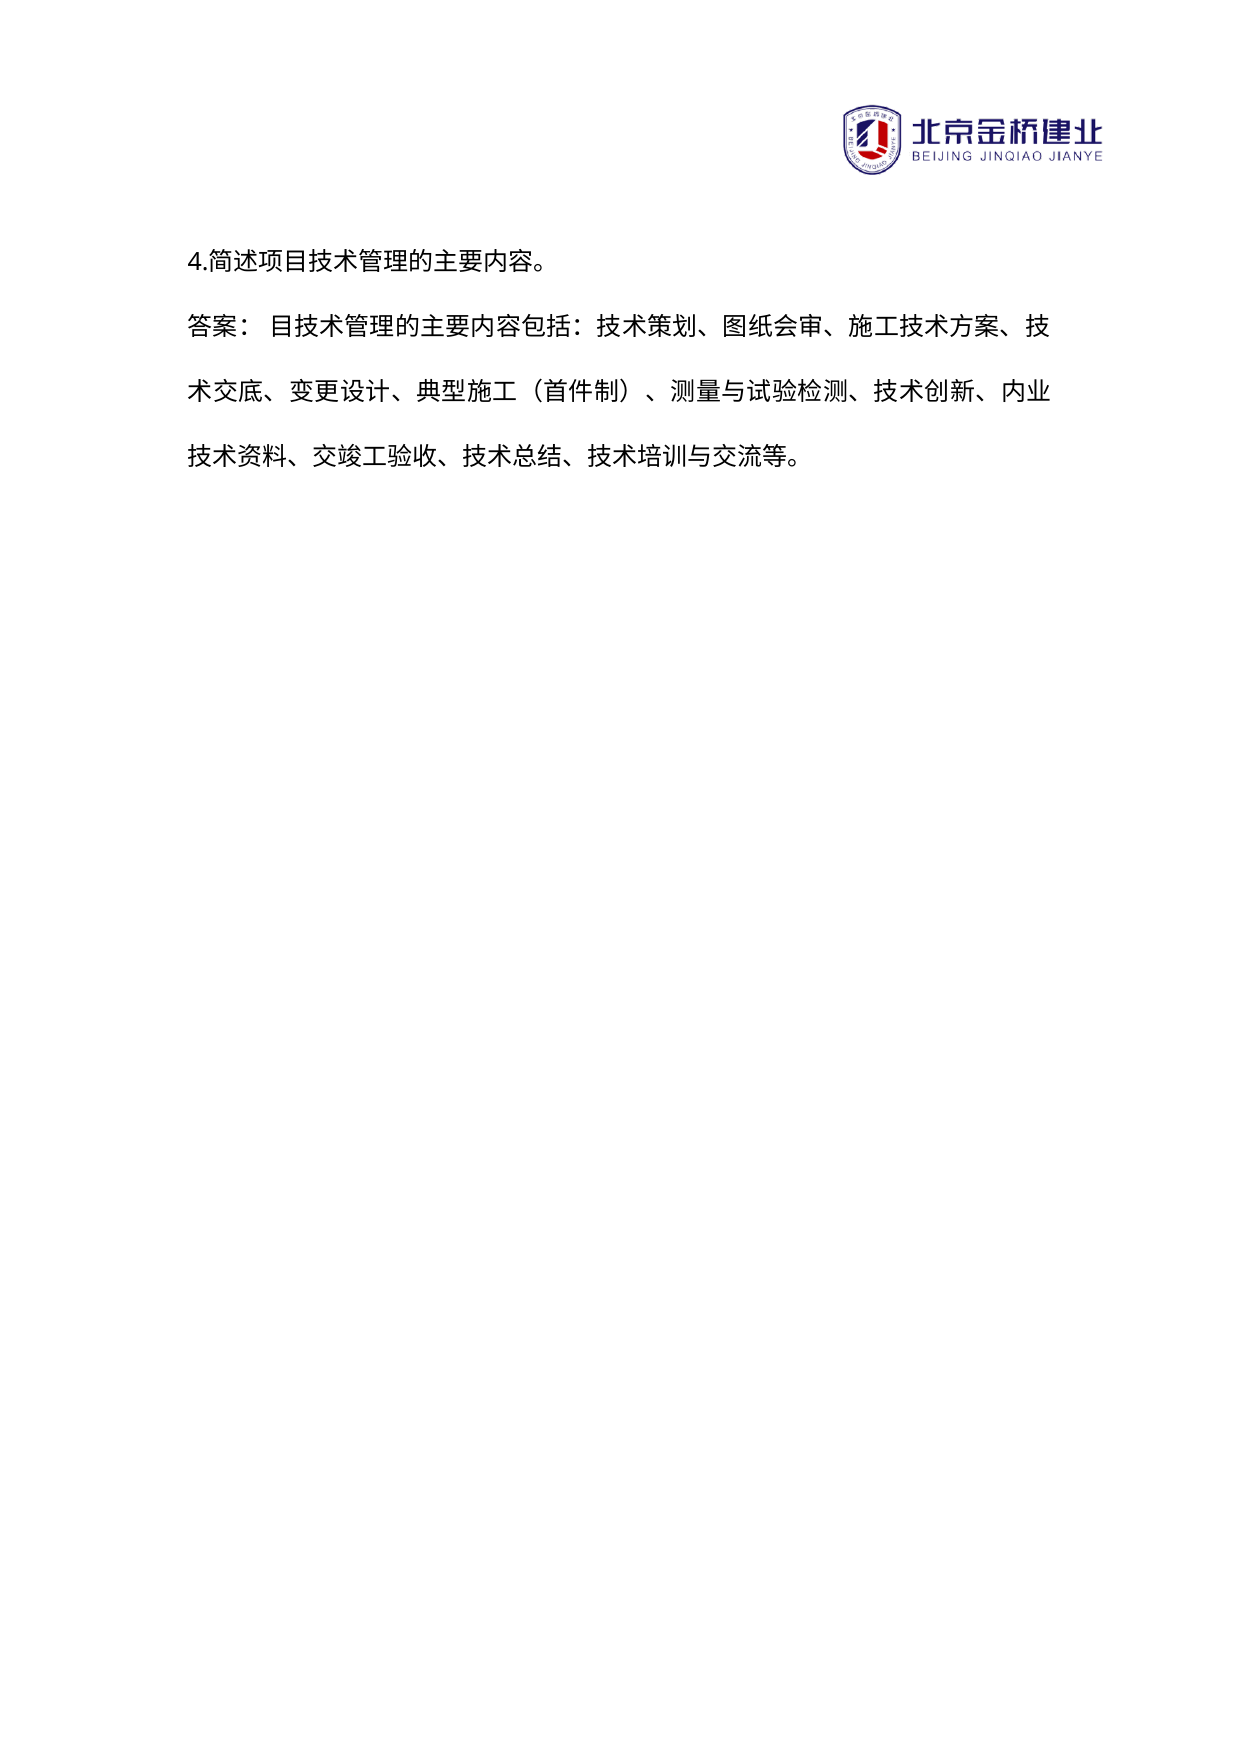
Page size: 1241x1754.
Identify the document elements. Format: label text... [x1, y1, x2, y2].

list 4.简述项目技术管理的主要内容。 [187, 227, 1053, 292]
picture [837, 91, 1112, 189]
list 答案： 目技术管理的主要内容包括：技术策划、图纸会审、施工技术方案、技术交底、变更设计、典型施工（首件制）、测量与试验检测、技术创新、内业技术资料、交竣工验收、技术总结、技术培训与交流等。 [187, 292, 1053, 487]
